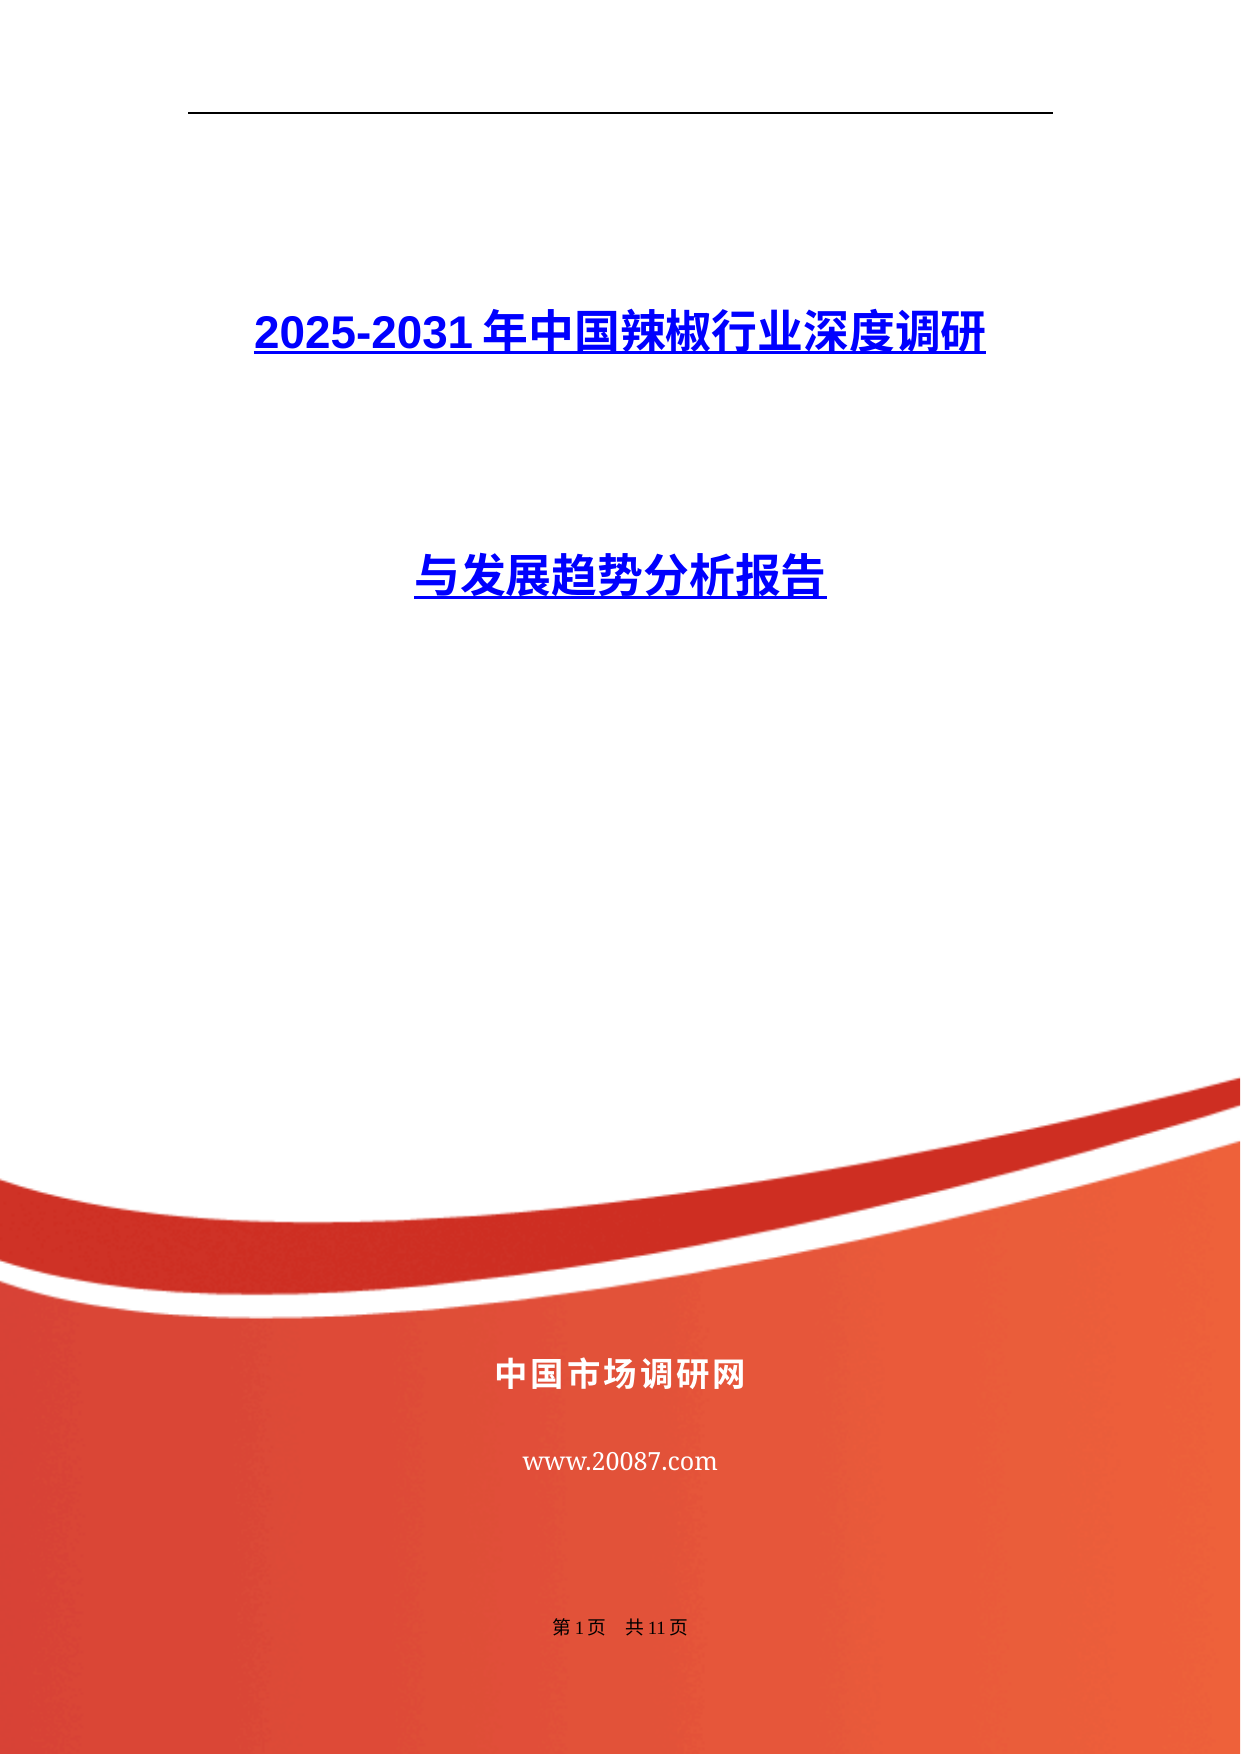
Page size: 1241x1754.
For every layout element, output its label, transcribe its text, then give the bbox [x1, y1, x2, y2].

picture [0, 1006, 1241, 1754]
table_header 2025-2031年中国辣椒行业深度调研与发展趋势分析报告 [188, 207, 1053, 773]
subtitle 中国市场调研网 [187, 1339, 1053, 1404]
text www.20087.com [187, 1428, 1053, 1493]
